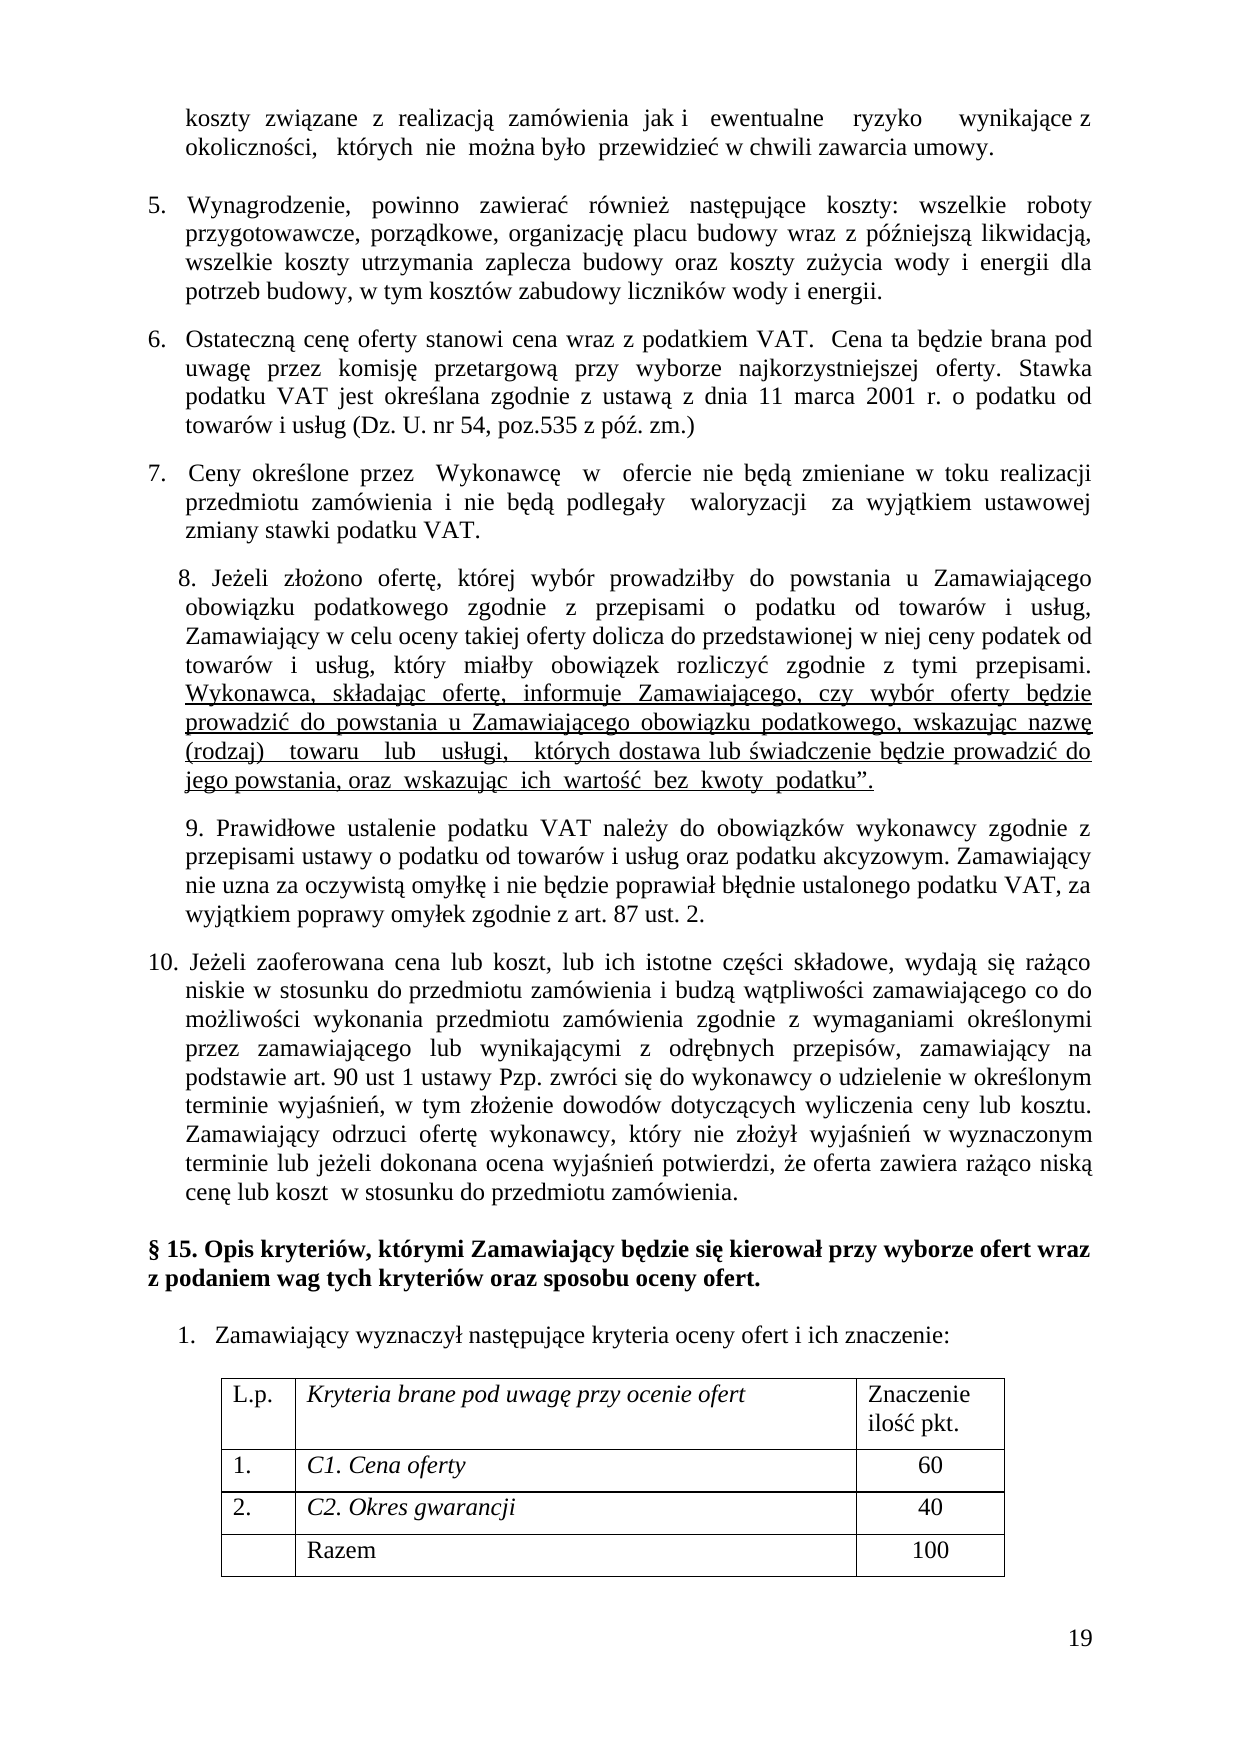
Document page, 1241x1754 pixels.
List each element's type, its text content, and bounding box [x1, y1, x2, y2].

table_cell 1. [222, 1450, 295, 1491]
table_cell 60 [857, 1450, 1004, 1491]
table_cell 100 [857, 1535, 1004, 1576]
table_cell C2. Okres gwarancji [296, 1493, 856, 1534]
text 10. Jeżeli zaoferowana cena lub koszt, lub ich istotne części składowe, wydają się rażąco niskie w stosunku do przedmiotu zamówienia i budzą wątpliwości zamawiającego co do możliwości wykonania przedmiotu zamówienia zgodnie z wymaganiami określonymi przez zamawiającego lub wynikającymi z odrębnych przepisów, zamawiający na podstawie art. 90 ust 1 ustawy Pzp. zwróci się do wykonawcy o udzielenie w określonym terminie wyjaśnień, w tym złożenie dowodów dotyczących wyliczenia ceny lub kosztu. Zamawiający odrzuci ofertę wykonawcy, który nie złożył wyjaśnień w wyznaczonym terminie lub jeżeli dokonana ocena wyjaśnień potwierdzi, że oferta zawiera rażąco niską cenę lub koszt w stosunku do przedmiotu zamówienia. [148, 947, 1093, 1206]
list Zamawiający wyznaczył następujące kryteria oceny ofert i ich znaczenie: [177, 1321, 1093, 1349]
text 7. Ceny określone przez Wykonawcę w ofercie nie będą zmieniane w toku realizacji przedmiotu zamówienia i nie będą podlegały waloryzacji za wyjątkiem ustawowej zmiany stawki podatku VAT. [148, 458, 1093, 544]
table_cell [222, 1535, 295, 1576]
table_header Znaczenie ilość pkt. [857, 1379, 1004, 1449]
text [148, 103, 1093, 161]
table_cell 40 [857, 1493, 1004, 1534]
table_cell Razem [296, 1535, 856, 1576]
table_cell 2. [222, 1493, 295, 1534]
table_header Kryteria brane pod uwagę przy ocenie ofert [296, 1379, 856, 1449]
text 6. Ostateczną cenę oferty stanowi cena wraz z podatkiem VAT. Cena ta będzie brana pod uwagę przez komisję przetargową przy wyborze najkorzystniejszej oferty. Stawka podatku VAT jest określana zgodnie z ustawą z dnia 11 marca 2001 r. o podatku od towarów i usług (Dz. U. nr 54, poz.535 z póź. zm.) [148, 324, 1093, 439]
table_cell C1. Cena oferty [296, 1450, 856, 1491]
text 8. Jeżeli złożono ofertę, której wybór prowadziłby do powstania u Zamawiającego obowiązku podatkowego zgodnie z przepisami o podatku od towarów i usług, Zamawiający w celu oceny takiej oferty dolicza do przedstawionej w niej ceny podatek od towarów i usług, który miałby obowiązek rozliczyć zgodnie z tymi przepisami. Wykonawca, składając ofertę, informuje Zamawiającego, czy wybór oferty będzie prowadzić do powstania u Zamawiającego obowiązku podatkowego, wskazując nazwę (rodzaj) towaru lub usługi, których dostawa lub świadczenie będzie prowadzić do jego powstania, oraz wskazując ich wartość bez kwoty podatku”. [148, 563, 1093, 793]
text 5. Wynagrodzenie, powinno zawierać również następujące koszty: wszelkie roboty przygotowawcze, porządkowe, organizację placu budowy wraz z późniejszą likwidacją, wszelkie koszty utrzymania zaplecza budowy oraz koszty zużycia wody i energii dla potrzeb budowy, w tym kosztów zabudowy liczników wody i energii. [148, 190, 1093, 305]
text § 15. Opis kryteriów, którymi Zamawiający będzie się kierował przy wyborze ofert wraz z podaniem wag tych kryteriów oraz sposobu oceny ofert. [0, 1234, 1093, 1292]
text 9. Prawidłowe ustalenie podatku VAT należy do obowiązków wykonawcy zgodnie z przepisami ustawy o podatku od towarów i usług oraz podatku akcyzowym. Zamawiający nie uzna za oczywistą omyłkę i nie będzie poprawiał błędnie ustalonego podatku VAT, za wyjątkiem poprawy omyłek zgodnie z art. 87 ust. 2. [103, 813, 1093, 928]
table_header L.p. [222, 1379, 295, 1449]
